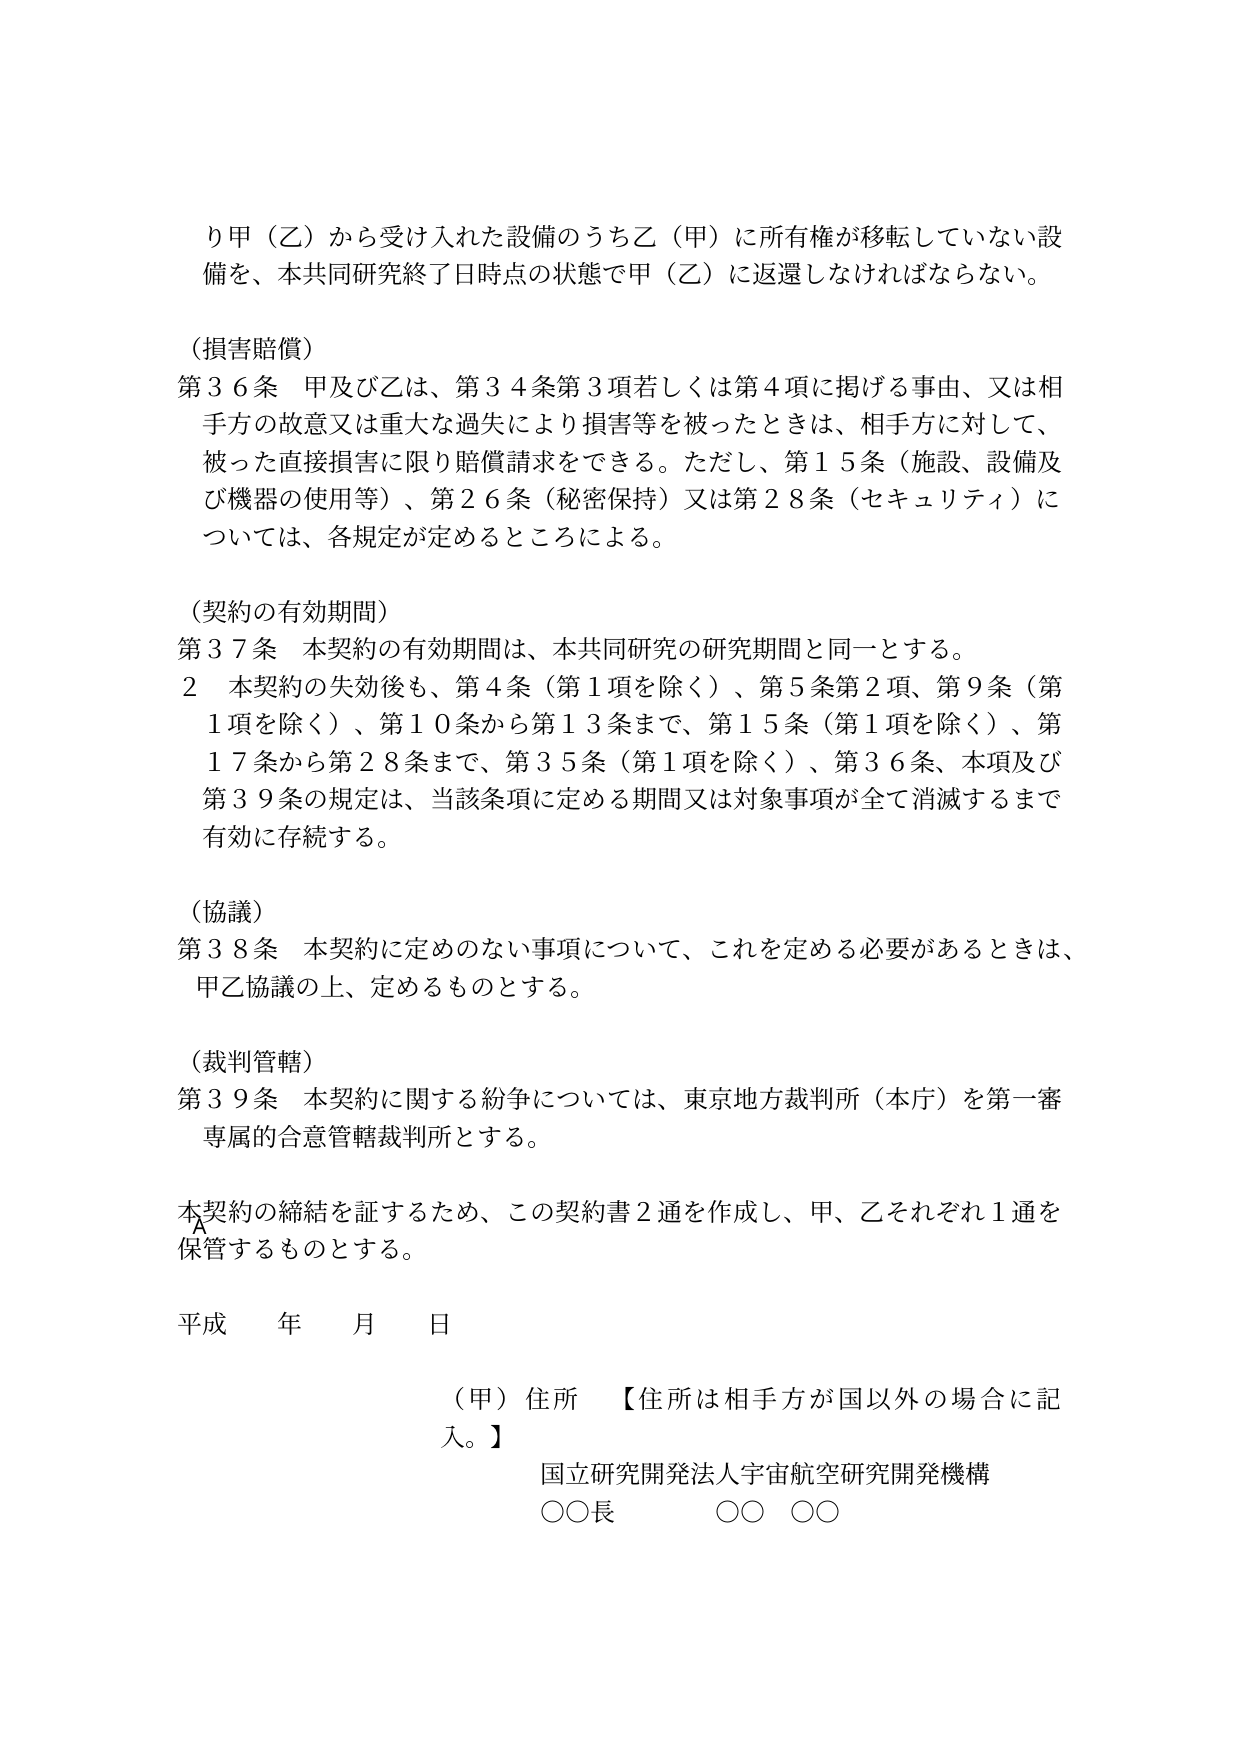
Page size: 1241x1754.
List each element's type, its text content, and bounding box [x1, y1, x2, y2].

text 平成 年 月 日 [177, 1304, 1063, 1342]
text ２ 本契約の失効後も、第４条（第１項を除く）、第５条第２項、第９条（第１項を除く）、第１０条から第１３条まで、第１５条（第１項を除く）、第１７条から第２８条まで、第３５条（第１項を除く）、第３６条、本項及び第３９条の規定は、当該条項に定める期間又は対象事項が全て消滅するまで有効に存続する。 [177, 667, 1063, 854]
text ○○長 ○○ ○○ [440, 1492, 1063, 1529]
text 国立研究開発法人宇宙航空研究開発機構 [440, 1454, 1063, 1492]
text （損害賠償） [177, 329, 1063, 367]
list （契約の有効期間） [177, 592, 1063, 629]
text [177, 217, 1063, 292]
text 本契約の締結を証するため、この契約書２通を作成し、甲、乙それぞれ１通を保管するものとする。 [177, 1192, 1063, 1267]
list （裁判管轄） [177, 1042, 1063, 1079]
list 第３８条 本契約に定めのない事項について、これを定める必要があるときは、甲乙協議の上、定めるものとする。 [177, 929, 1063, 1004]
list 第３７条 本契約の有効期間は、本共同研究の研究期間と同一とする。 [177, 629, 1063, 667]
text （甲）住所 【住所は相手方が国以外の場合に記入。】 [440, 1379, 1063, 1454]
list 第３６条 甲及び乙は、第３４条第３項若しくは第４項に掲げる事由、又は相手方の故意又は重大な過失により損害等を被ったときは、相手方に対して、被った直接損害に限り賠償請求をできる。ただし、第１５条（施設、設備及び機器の使用等）、第２６条（秘密保持）又は第２８条（セキュリティ）については、各規定が定めるところによる。 [177, 367, 1063, 554]
list （協議） [177, 892, 1063, 929]
list 第３９条 本契約に関する紛争については、東京地方裁判所（本庁）を第一審専属的合意管轄裁判所とする。 [177, 1079, 1063, 1154]
